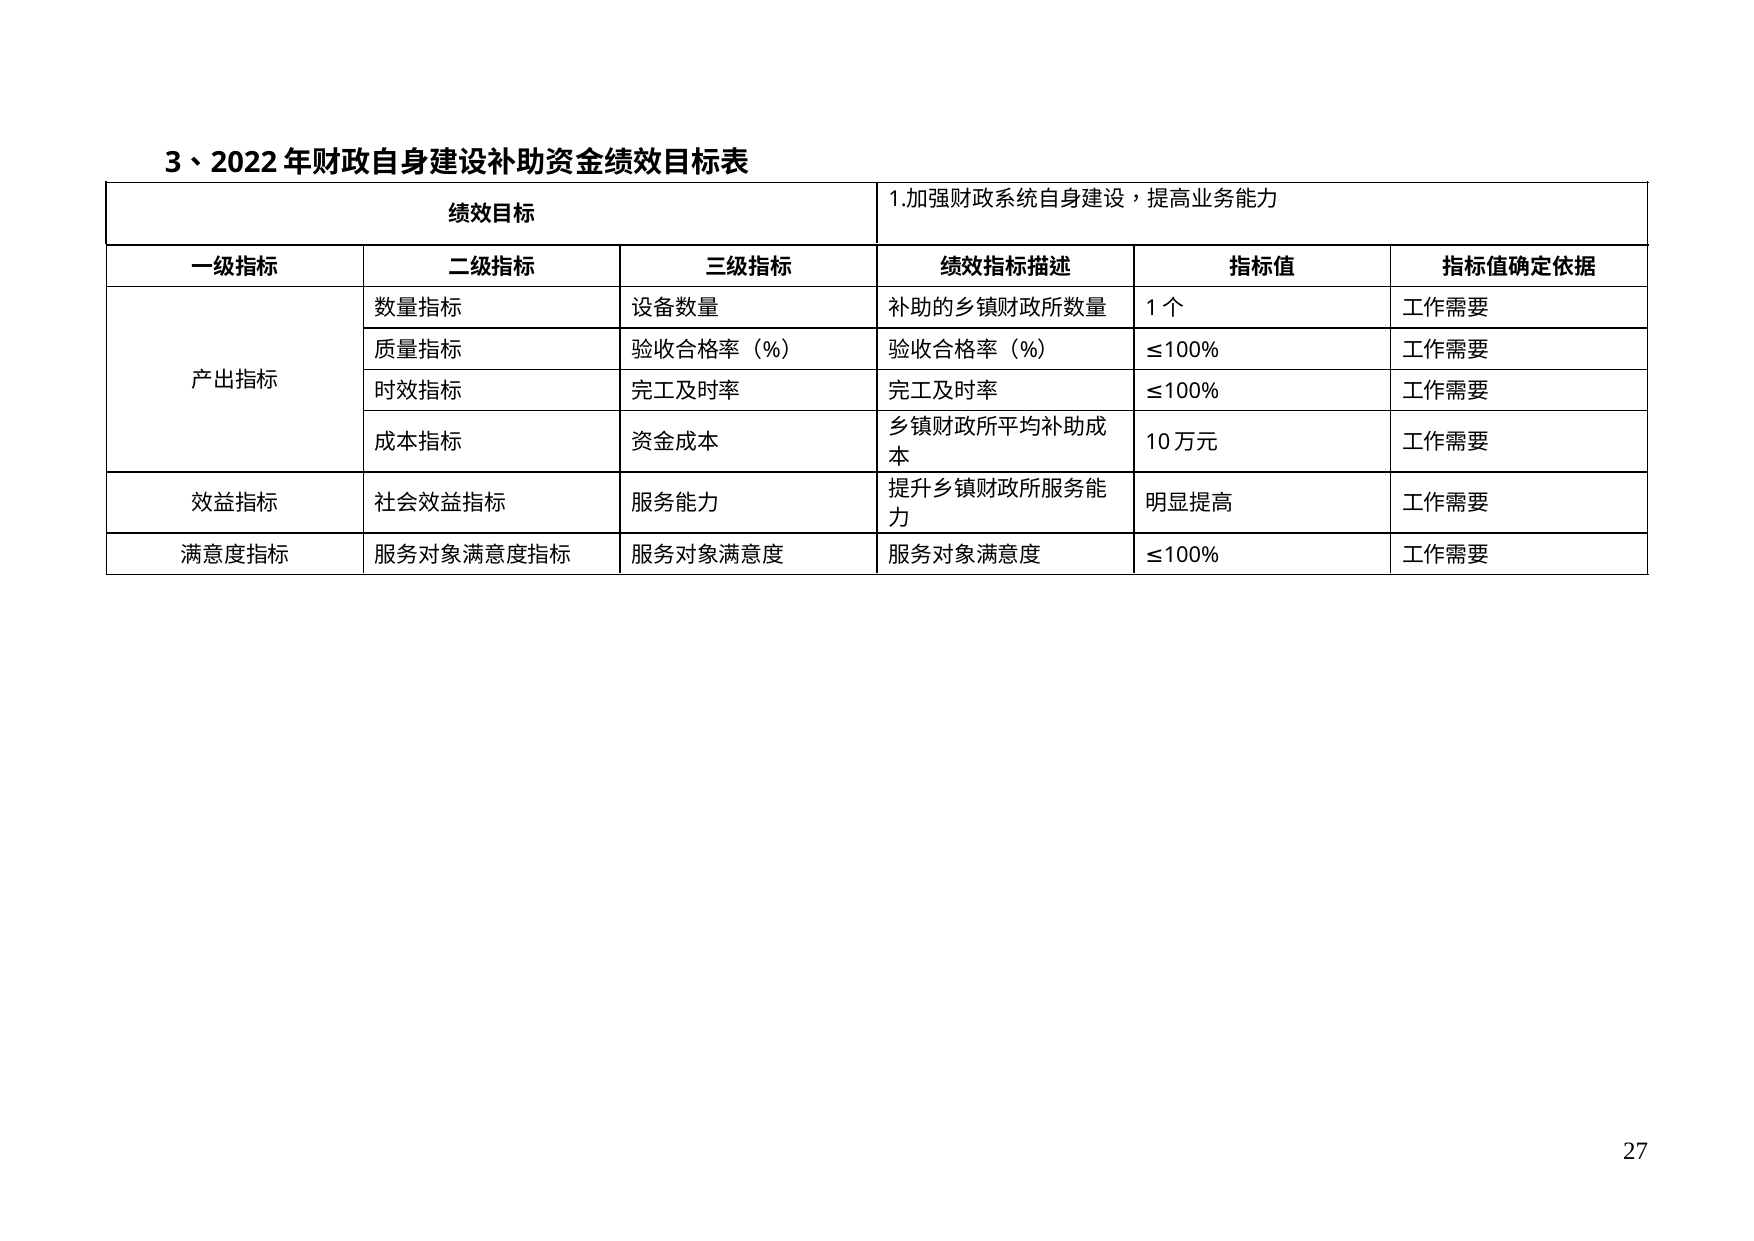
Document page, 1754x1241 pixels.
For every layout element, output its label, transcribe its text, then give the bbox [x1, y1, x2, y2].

table_cell 资金成本 [621, 411, 876, 471]
table_cell 验收合格率（%） [621, 329, 876, 368]
table_cell 设备数量 [621, 287, 876, 327]
table_header 绩效目标 [107, 183, 876, 243]
table_cell 工作需要 [1391, 411, 1647, 471]
table_cell 工作需要 [1391, 329, 1647, 368]
table_cell 满意度指标 [107, 534, 363, 573]
table_cell ≤100% [1135, 329, 1390, 368]
text 3、2022年财政自身建设补助资金绩效目标表 [106, 142, 1648, 181]
table_header 绩效指标描述 [878, 246, 1133, 286]
table_header 指标值 [1135, 246, 1390, 286]
table_cell 时效指标 [364, 370, 619, 410]
table_header 1.加强财政系统自身建设，提高业务能力 [878, 183, 1647, 243]
table_cell 工作需要 [1391, 534, 1647, 573]
table_cell 验收合格率（%） [878, 329, 1133, 368]
table_cell 产出指标 [107, 287, 363, 471]
table_cell 10万元 [1135, 411, 1390, 471]
table_cell 补助的乡镇财政所数量 [878, 287, 1133, 327]
table_cell 提升乡镇财政所服务能力 [878, 473, 1133, 532]
table_cell 完工及时率 [878, 370, 1133, 410]
table_cell 服务对象满意度指标 [364, 534, 619, 573]
table_cell 服务能力 [621, 473, 876, 532]
table_cell 服务对象满意度 [621, 534, 876, 573]
table_cell 数量指标 [364, 287, 619, 327]
table_cell 工作需要 [1391, 473, 1647, 532]
table_cell 完工及时率 [621, 370, 876, 410]
table_cell ≤100% [1135, 534, 1390, 573]
table_cell 社会效益指标 [364, 473, 619, 532]
table_header 二级指标 [364, 246, 619, 286]
table_cell ≤100% [1135, 370, 1390, 410]
table_cell 工作需要 [1391, 287, 1647, 327]
table_cell 质量指标 [364, 329, 619, 368]
table_cell 工作需要 [1391, 370, 1647, 410]
table_cell 乡镇财政所平均补助成本 [878, 411, 1133, 471]
table_cell 服务对象满意度 [878, 534, 1133, 573]
table_cell 成本指标 [364, 411, 619, 471]
table_header 一级指标 [107, 246, 363, 286]
table_cell 效益指标 [107, 473, 363, 532]
table_cell 明显提高 [1135, 473, 1390, 532]
table_header 三级指标 [621, 246, 876, 286]
table_cell 1个 [1135, 287, 1390, 327]
table_header 指标值确定依据 [1391, 246, 1647, 286]
